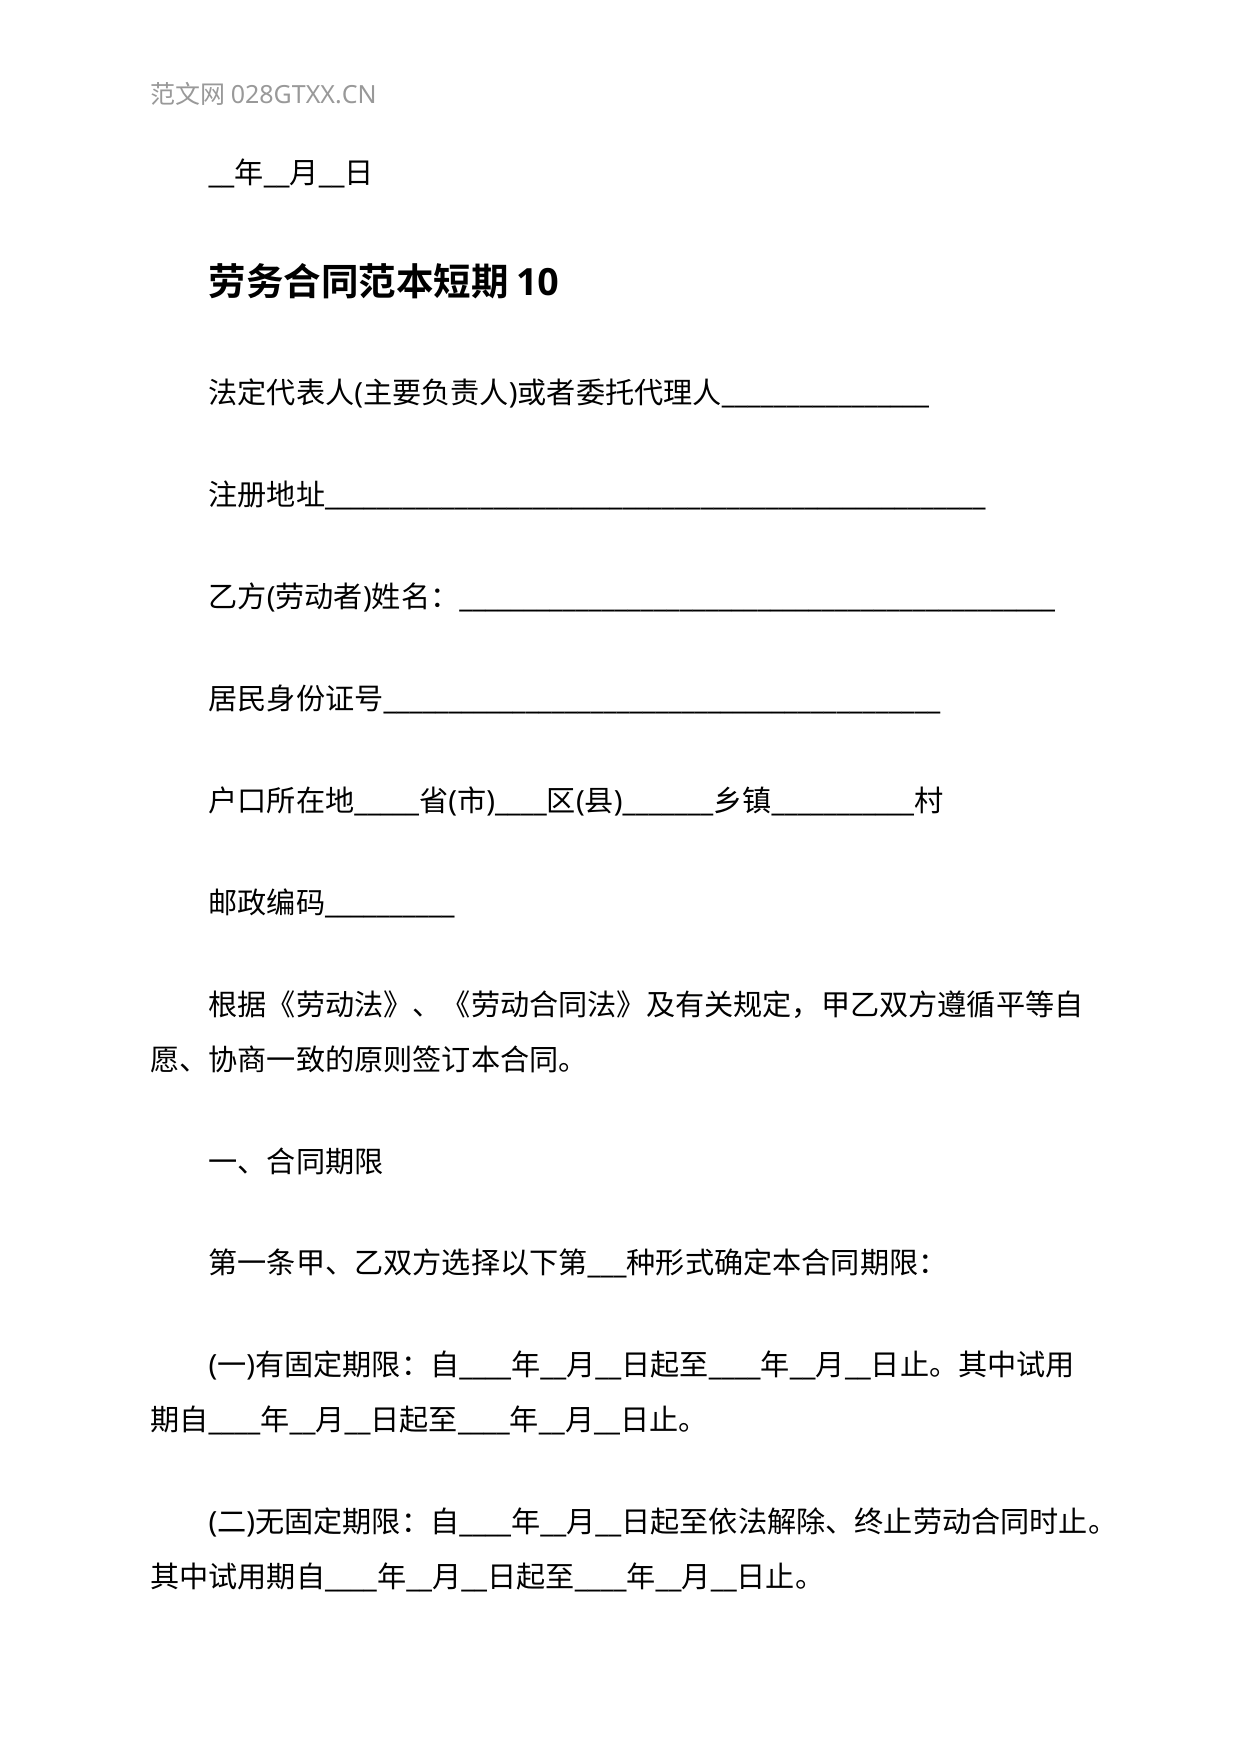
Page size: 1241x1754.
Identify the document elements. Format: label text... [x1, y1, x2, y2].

text 一、合同期限 [150, 1138, 1090, 1180]
text (一)有固定期限：自____年__月__日起至____年__月__日止。其中试用期自____年__月__日起至____年__月__日止。 [150, 1342, 1090, 1439]
text 户口所在地_____省(市)____区(县)_______乡镇___________村 [150, 777, 1090, 820]
text 邮政编码__________ [150, 879, 1090, 922]
text 乙方(劳动者)姓名：______________________________________________ [150, 573, 1090, 616]
text __年__月__日 [150, 150, 1090, 192]
text 第一条甲、乙双方选择以下第___种形式确定本合同期限： [150, 1240, 1090, 1282]
text 居民身份证号___________________________________________ [150, 676, 1090, 718]
text 注册地址___________________________________________________ [150, 472, 1090, 514]
text 根据《劳动法》、《劳动合同法》及有关规定，甲乙双方遵循平等自愿、协商一致的原则签订本合同。 [150, 981, 1090, 1079]
text (二)无固定期限：自____年__月__日起至依法解除、终止劳动合同时止。其中试用期自____年__月__日起至____年__月__日止。 [150, 1499, 1090, 1596]
text 劳务合同范本短期10 [150, 252, 1090, 306]
text 法定代表人(主要负责人)或者委托代理人________________ [150, 369, 1090, 412]
